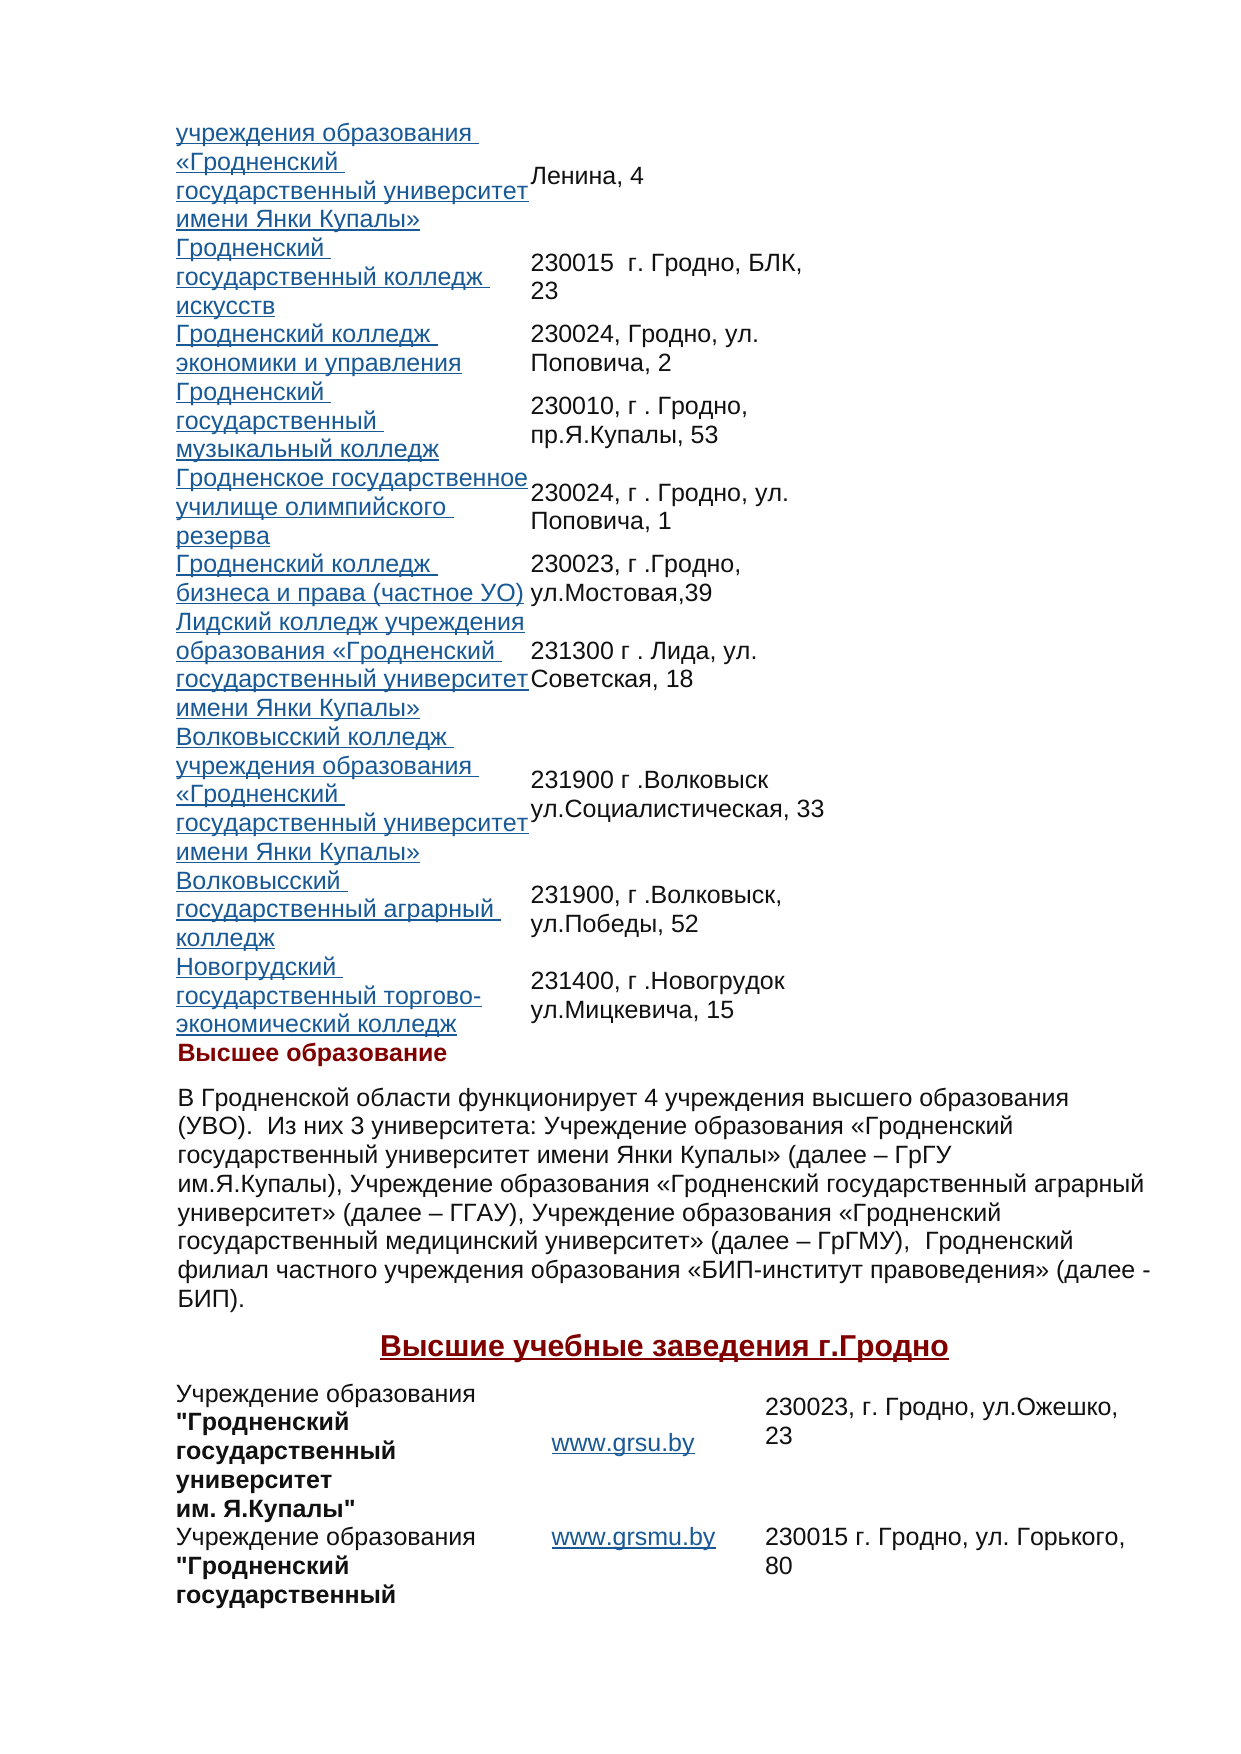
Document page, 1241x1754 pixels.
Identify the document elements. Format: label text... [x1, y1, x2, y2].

table_cell 231400, г .Новогрудок ул.Мицкевича, 15 [530, 952, 833, 1038]
table_cell 230010, г . Гродно, пр.Я.Купалы, 53 [530, 377, 833, 463]
table_cell Гродненский государственный музыкальный колледж [176, 377, 530, 463]
text В Гродненской области функционирует 4 учреждения высшего образования (УВО). Из них 3 университета: Учреждение образования «Гродненский государственный университет имени Янки Купалы» (далее – ГрГУ им.Я.Купалы), Учреждение образования «Гродненский государственный аграрный университет» (далее – ГГАУ), Учреждение образования «Гродненский государственный медицинский университет» (далее – ГрГМУ), Гродненский филиал частного учреждения образования «БИП-институт правоведения» (далее - БИП). [177, 1082, 1152, 1312]
table_cell www.grsmu.by [551, 1522, 765, 1608]
table_header 230023, г. Гродно, ул.Ожешко, 23 [765, 1379, 1150, 1522]
table_cell Гродненский колледж бизнеса и права (частное УО) [176, 549, 530, 607]
table_cell 231900, г .Волковыск, ул.Победы, 52 [530, 866, 833, 952]
text Высшее образование [177, 1038, 1152, 1067]
table_header www.grsu.by [551, 1379, 765, 1522]
table_cell 231900 г .Волковыск ул.Социалистическая, 33 [530, 722, 833, 866]
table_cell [530, 118, 833, 233]
table_cell 230024, Гродно, ул. Поповича, 2 [530, 319, 833, 377]
table_cell 230023, г .Гродно, ул.Мостовая,39 [530, 549, 833, 607]
table_cell 230024, г . Гродно, ул. Поповича, 1 [530, 463, 833, 549]
table_cell 230015 г. Гродно, БЛК, 23 [530, 233, 833, 319]
table_cell Новогрудский государственный торгово-экономический колледж [176, 952, 530, 1038]
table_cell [765, 1522, 1150, 1608]
table_header Учреждение образования "Гродненский государственный университет им. Я.Купалы" [176, 1379, 551, 1522]
table_cell 231300 г . Лида, ул. Советская, 18 [530, 607, 833, 722]
table_cell Волковысский государственный аграрный колледж [176, 866, 530, 952]
table_cell Гродненский государственный колледж искусств [176, 233, 530, 319]
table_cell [176, 118, 530, 233]
text Высшие учебные заведения г.Гродно [177, 1328, 1152, 1363]
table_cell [176, 1522, 551, 1608]
table_cell Гродненский колледж экономики и управления [176, 319, 530, 377]
table_cell Волковысский колледж учреждения образования «Гродненский государственный университет имени Янки Купалы» [176, 722, 530, 866]
table_cell Гродненское государственное училище олимпийского резерва [176, 463, 530, 549]
table_cell Лидский колледж учреждения образования «Гродненский государственный университет имени Янки Купалы» [176, 607, 530, 722]
